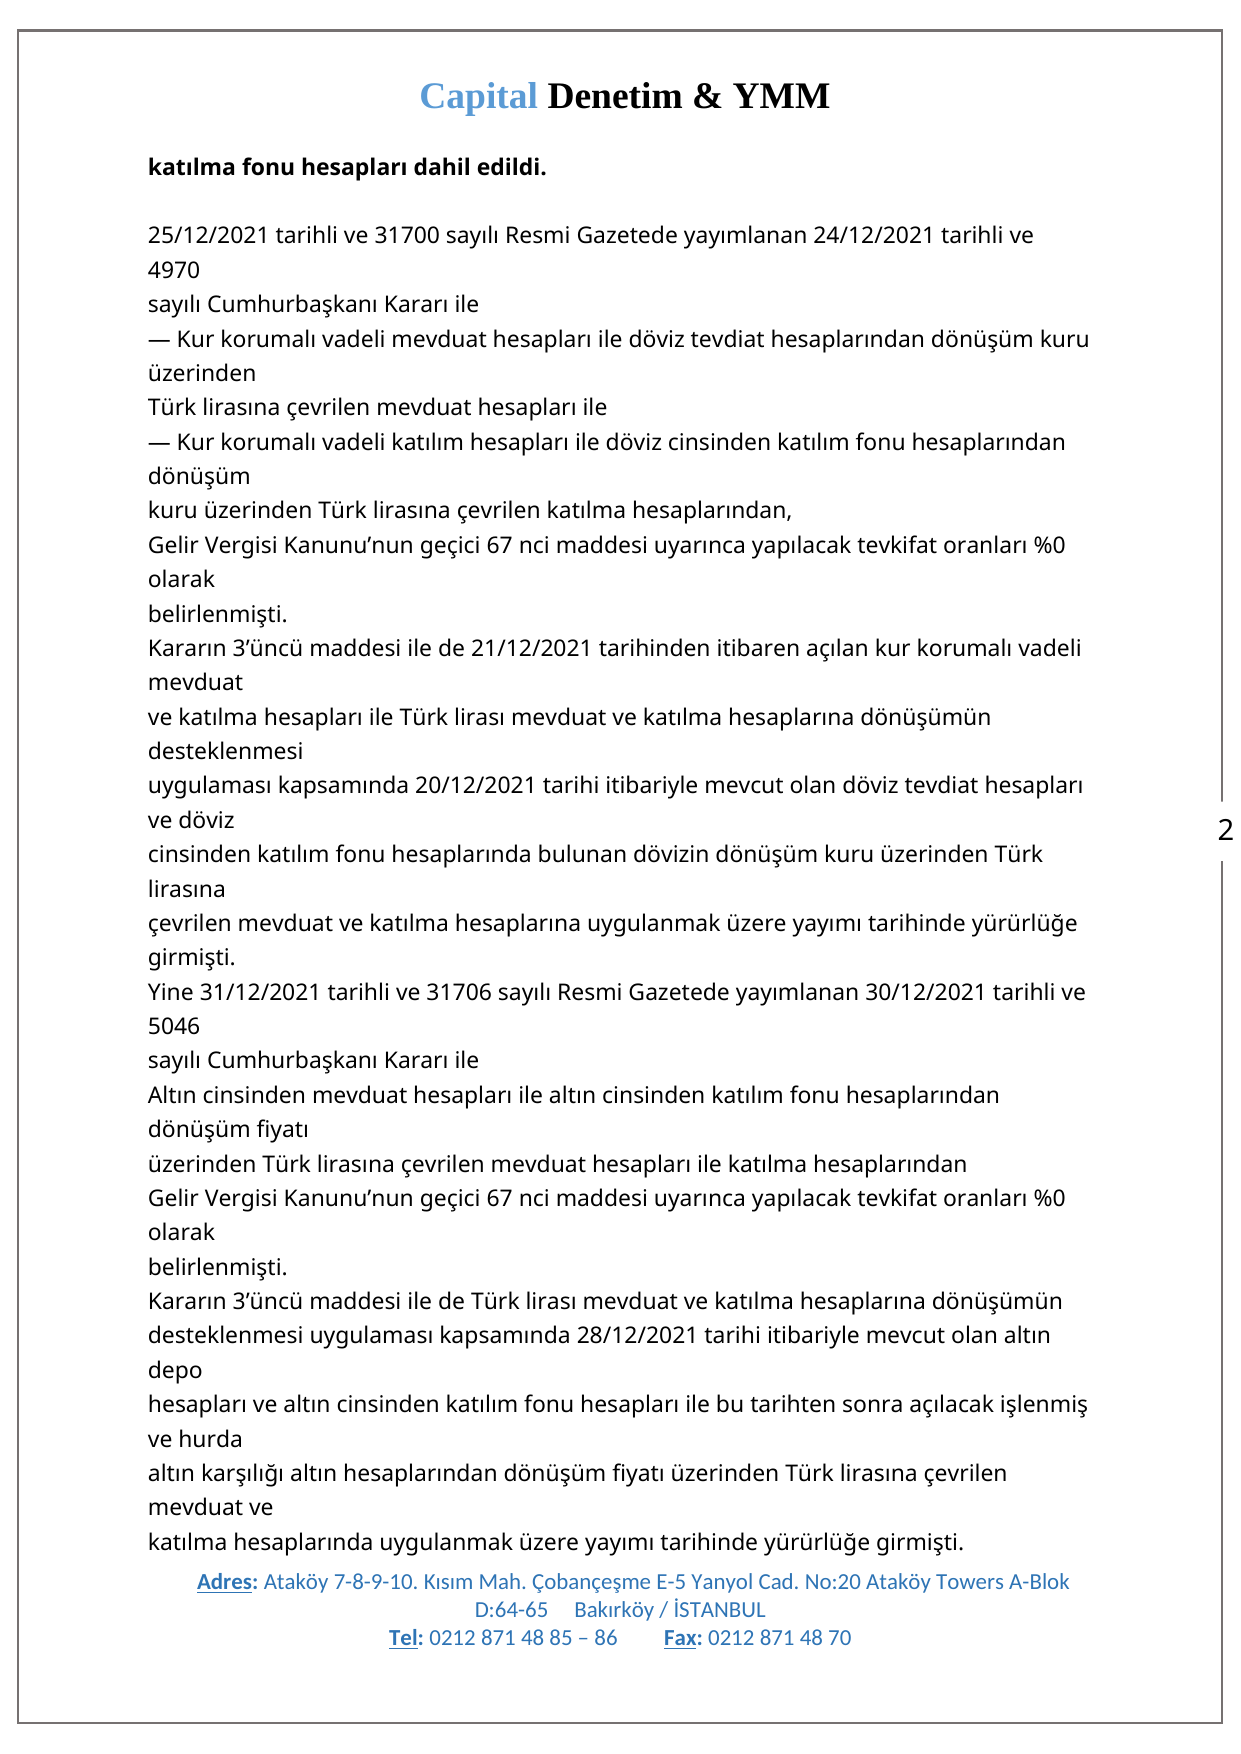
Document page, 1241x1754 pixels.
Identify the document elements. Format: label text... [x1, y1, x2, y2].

text desteklenmesi uygulaması kapsamında 28/12/2021 tarihi itibariyle mevcut olan altın depo [148, 1316, 1093, 1385]
text Altın cinsinden mevduat hesapları ile altın cinsinden katılım fonu hesaplarından dönüşüm fiyatı [148, 1076, 1093, 1144]
text Yine 31/12/2021 tarihli ve 31706 sayılı Resmi Gazetede yayımlanan 30/12/2021 tarihli ve 5046 [148, 973, 1093, 1041]
text belirlenmişti. [148, 594, 1093, 629]
text ve katılma hesapları ile Türk lirası mevduat ve katılma hesaplarına dönüşümün desteklenmesi [148, 698, 1093, 766]
text Kararın 3’üncü maddesi ile de Türk lirası mevduat ve katılma hesaplarına dönüşümün [148, 1282, 1093, 1316]
text katılma fonu hesapları dahil edildi. [148, 148, 1093, 182]
text ― Kur korumalı vadeli katılım hesapları ile döviz cinsinden katılım fonu hesaplarından dönüşüm [148, 423, 1093, 491]
text altın karşılığı altın hesaplarından dönüşüm fiyatı üzerinden Türk lirasına çevrilen mevduat ve [148, 1454, 1093, 1523]
text kuru üzerinden Türk lirasına çevrilen katılma hesaplarından, [148, 491, 1093, 526]
text Gelir Vergisi Kanunu’nun geçici 67 nci maddesi uyarınca yapılacak tevkifat oranları %0 olarak [148, 1179, 1093, 1248]
text 25/12/2021 tarihli ve 31700 sayılı Resmi Gazetede yayımlanan 24/12/2021 tarihli ve 4970 [148, 216, 1093, 285]
text sayılı Cumhurbaşkanı Kararı ile [148, 285, 1093, 319]
text uygulaması kapsamında 20/12/2021 tarihi itibariyle mevcut olan döviz tevdiat hesapları ve döviz [148, 766, 1093, 835]
text katılma hesaplarında uygulanmak üzere yayımı tarihinde yürürlüğe girmişti. [148, 1523, 1093, 1557]
text Gelir Vergisi Kanunu’nun geçici 67 nci maddesi uyarınca yapılacak tevkifat oranları %0 olarak [148, 526, 1093, 594]
text ― Kur korumalı vadeli mevduat hesapları ile döviz tevdiat hesaplarından dönüşüm kuru üzerinden [148, 319, 1093, 388]
text belirlenmişti. [148, 1248, 1093, 1282]
text Kararın 3’üncü maddesi ile de 21/12/2021 tarihinden itibaren açılan kur korumalı vadeli mevduat [148, 629, 1093, 698]
text hesapları ve altın cinsinden katılım fonu hesapları ile bu tarihten sonra açılacak işlenmiş ve hurda [148, 1385, 1093, 1454]
text cinsinden katılım fonu hesaplarında bulunan dövizin dönüşüm kuru üzerinden Türk lirasına [148, 835, 1093, 904]
text sayılı Cumhurbaşkanı Kararı ile [148, 1041, 1093, 1076]
text üzerinden Türk lirasına çevrilen mevduat hesapları ile katılma hesaplarından [148, 1144, 1093, 1179]
text çevrilen mevduat ve katılma hesaplarına uygulanmak üzere yayımı tarihinde yürürlüğe girmişti. [148, 904, 1093, 973]
text Türk lirasına çevrilen mevduat hesapları ile [148, 388, 1093, 423]
